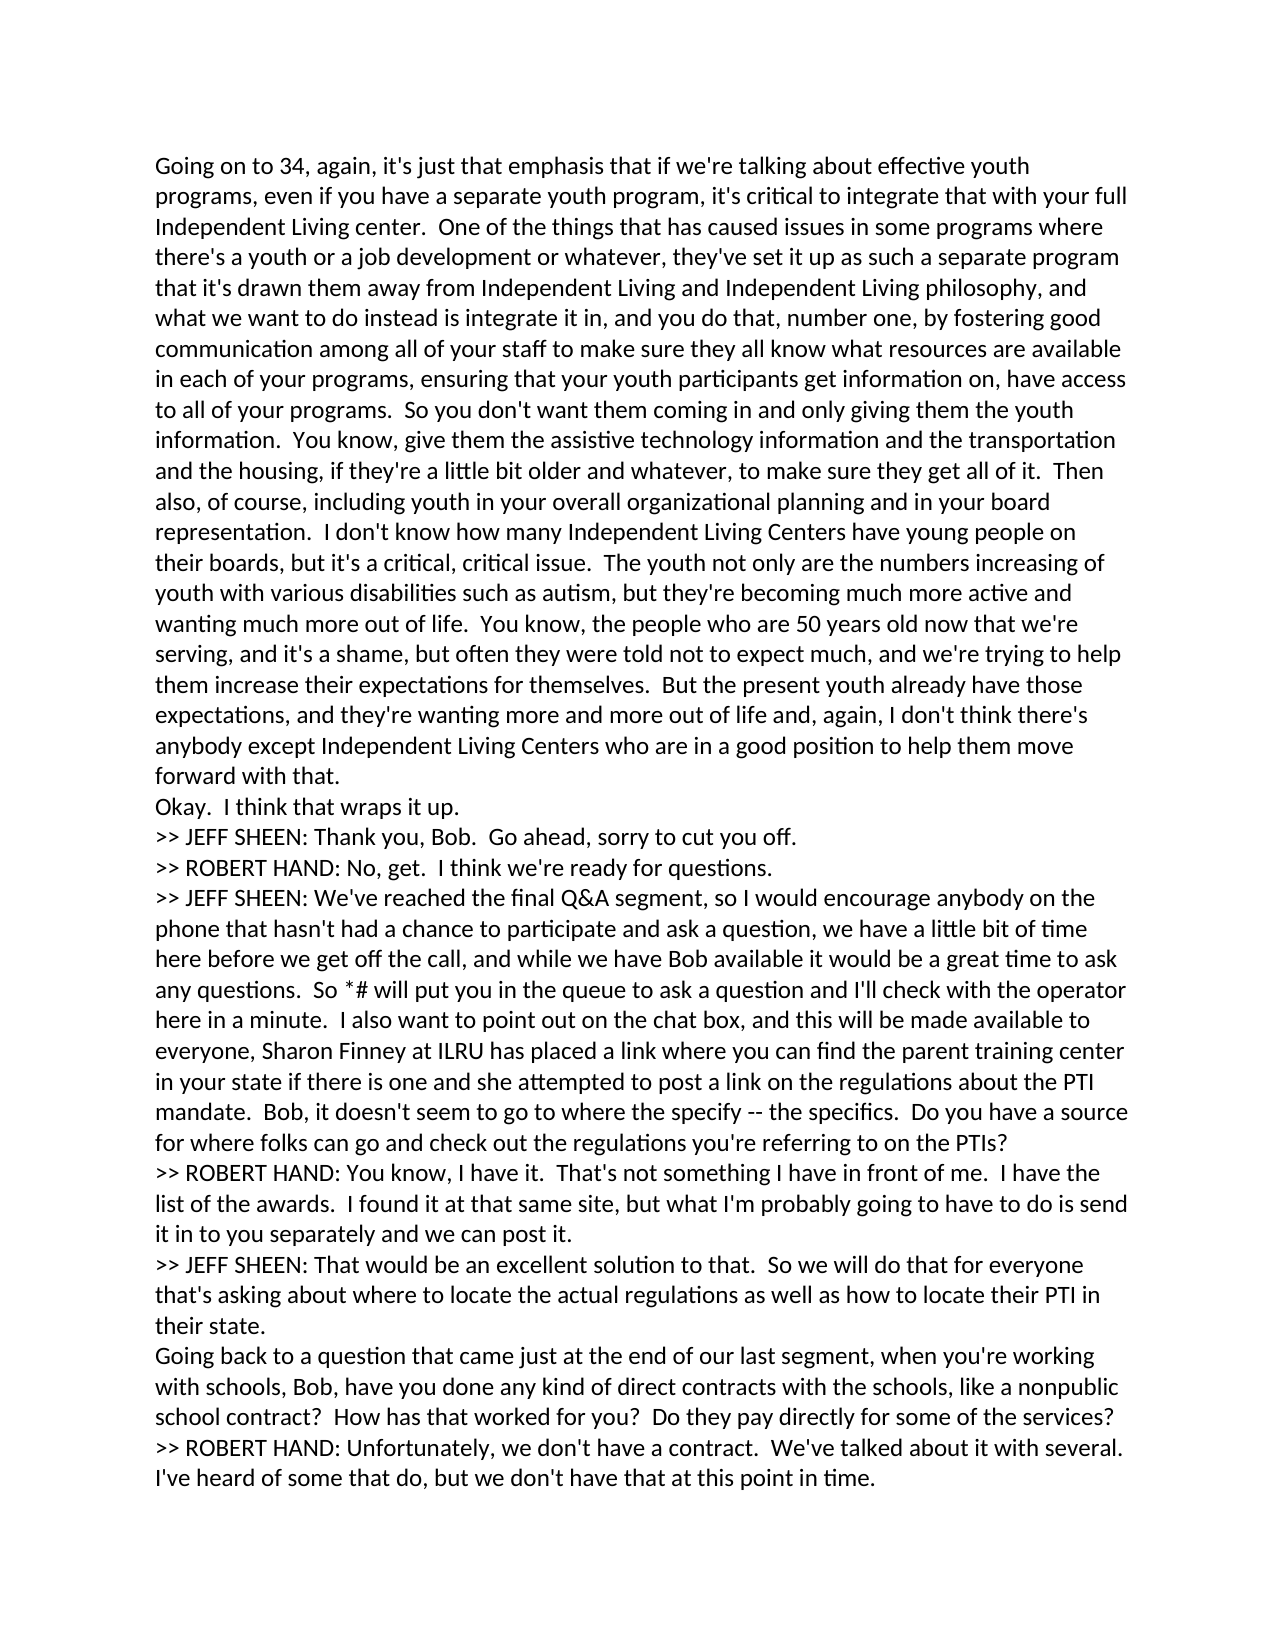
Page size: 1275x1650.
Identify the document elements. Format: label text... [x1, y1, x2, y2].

text Going on to 34, again, it's just that emphasis that if we're talking about effective youth programs, even if you have a separate youth program, it's critical to integrate that with your full Independent Living center. One of the things that has caused issues in some programs where there's a youth or a job development or whatever, they've set it up as such a separate program that it's drawn them away from Independent Living and Independent Living philosophy, and what we want to do instead is integrate it in, and you do that, number one, by fostering good communication among all of your staff to make sure they all know what resources are available in each of your programs, ensuring that your youth participants get information on, have access to all of your programs. So you don't want them coming in and only giving them the youth information. You know, give them the assistive technology information and the transportation and the housing, if they're a little bit older and whatever, to make sure they get all of it. Then also, of course, including youth in your overall organizational planning and in your board representation. I don't know how many Independent Living Centers have young people on their boards, but it's a critical, critical issue. The youth not only are the numbers increasing of youth with various disabilities such as autism, but they're becoming much more active and wanting much more out of life. You know, the people who are 50 years old now that we're serving, and it's a shame, but often they were told not to expect much, and we're trying to help them increase their expectations for themselves. But the present youth already have those expectations, and they're wanting more and more out of life and, again, I don't think there's anybody except Independent Living Centers who are in a good position to help them move forward with that. [155, 150, 1130, 791]
text >> ROBERT HAND: Unfortunately, we don't have a contract. We've talked about it with several. I've heard of some that do, but we don't have that at this point in time. [155, 1432, 1130, 1493]
text >> ROBERT HAND: You know, I have it. That's not something I have in front of me. I have the list of the awards. I found it at that same site, but what I'm probably going to have to do is send it in to you separately and we can post it. [155, 1157, 1130, 1249]
text >> ROBERT HAND: No, get. I think we're ready for questions. [155, 852, 1130, 882]
text >> JEFF SHEEN: We've reached the final Q&A segment, so I would encourage anybody on the phone that hasn't had a chance to participate and ask a question, we have a little bit of time here before we get off the call, and while we have Bob available it would be a great time to ask any questions. So *# will put you in the queue to ask a question and I'll check with the operator here in a minute. I also want to point out on the chat box, and this will be made available to everyone, Sharon Finney at ILRU has placed a link where you can find the parent training center in your state if there is one and she attempted to post a link on the regulations about the PTI mandate. Bob, it doesn't seem to go to where the specify -- the specifics. Do you have a source for where folks can go and check out the regulations you're referring to on the PTIs? [155, 882, 1130, 1157]
text Going back to a question that came just at the end of our last segment, when you're working with schools, Bob, have you done any kind of direct contracts with the schools, like a nonpublic school contract? How has that worked for you? Do they pay directly for some of the services? [155, 1340, 1130, 1432]
text >> JEFF SHEEN: Thank you, Bob. Go ahead, sorry to cut you off. [155, 821, 1130, 852]
text Okay. I think that wraps it up. [155, 791, 1130, 821]
text >> JEFF SHEEN: That would be an excellent solution to that. So we will do that for everyone that's asking about where to locate the actual regulations as well as how to locate their PTI in their state. [155, 1249, 1130, 1340]
